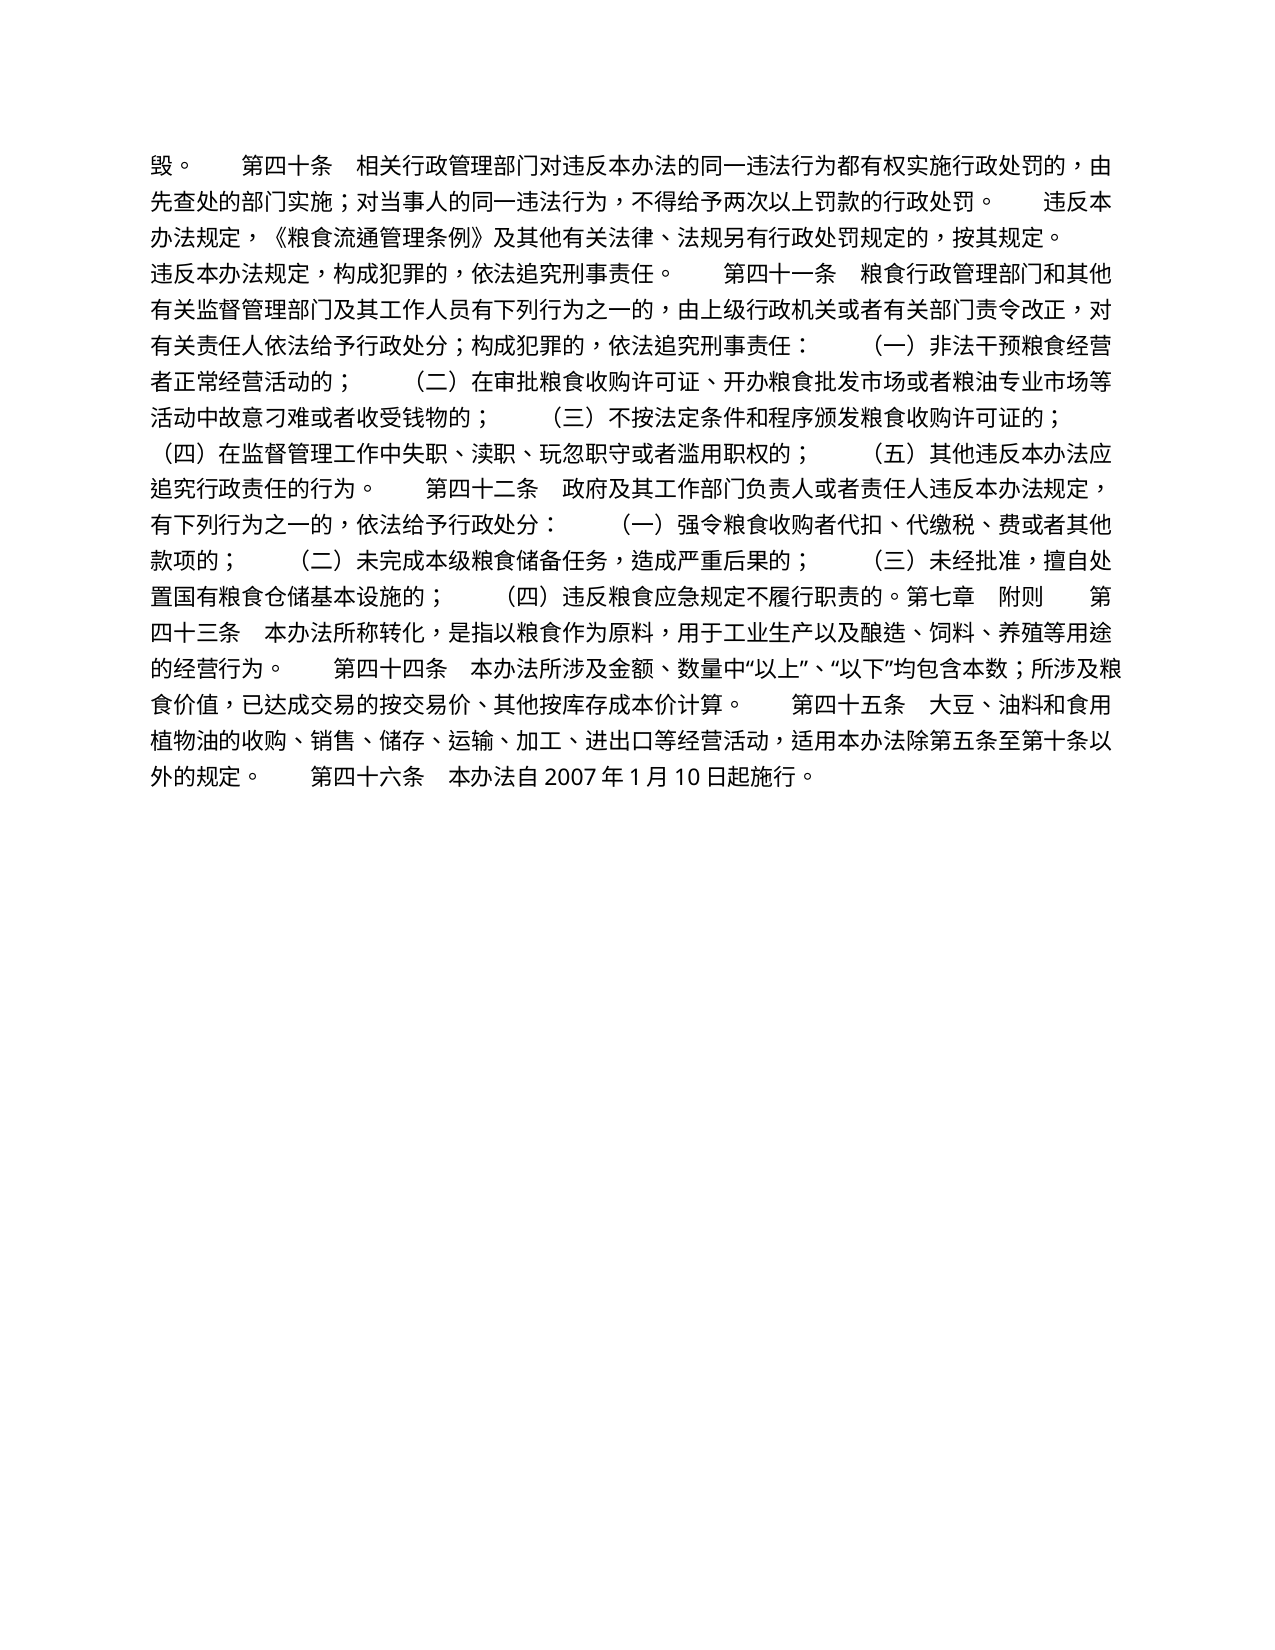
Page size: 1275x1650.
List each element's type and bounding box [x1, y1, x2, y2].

text [150, 150, 1125, 792]
